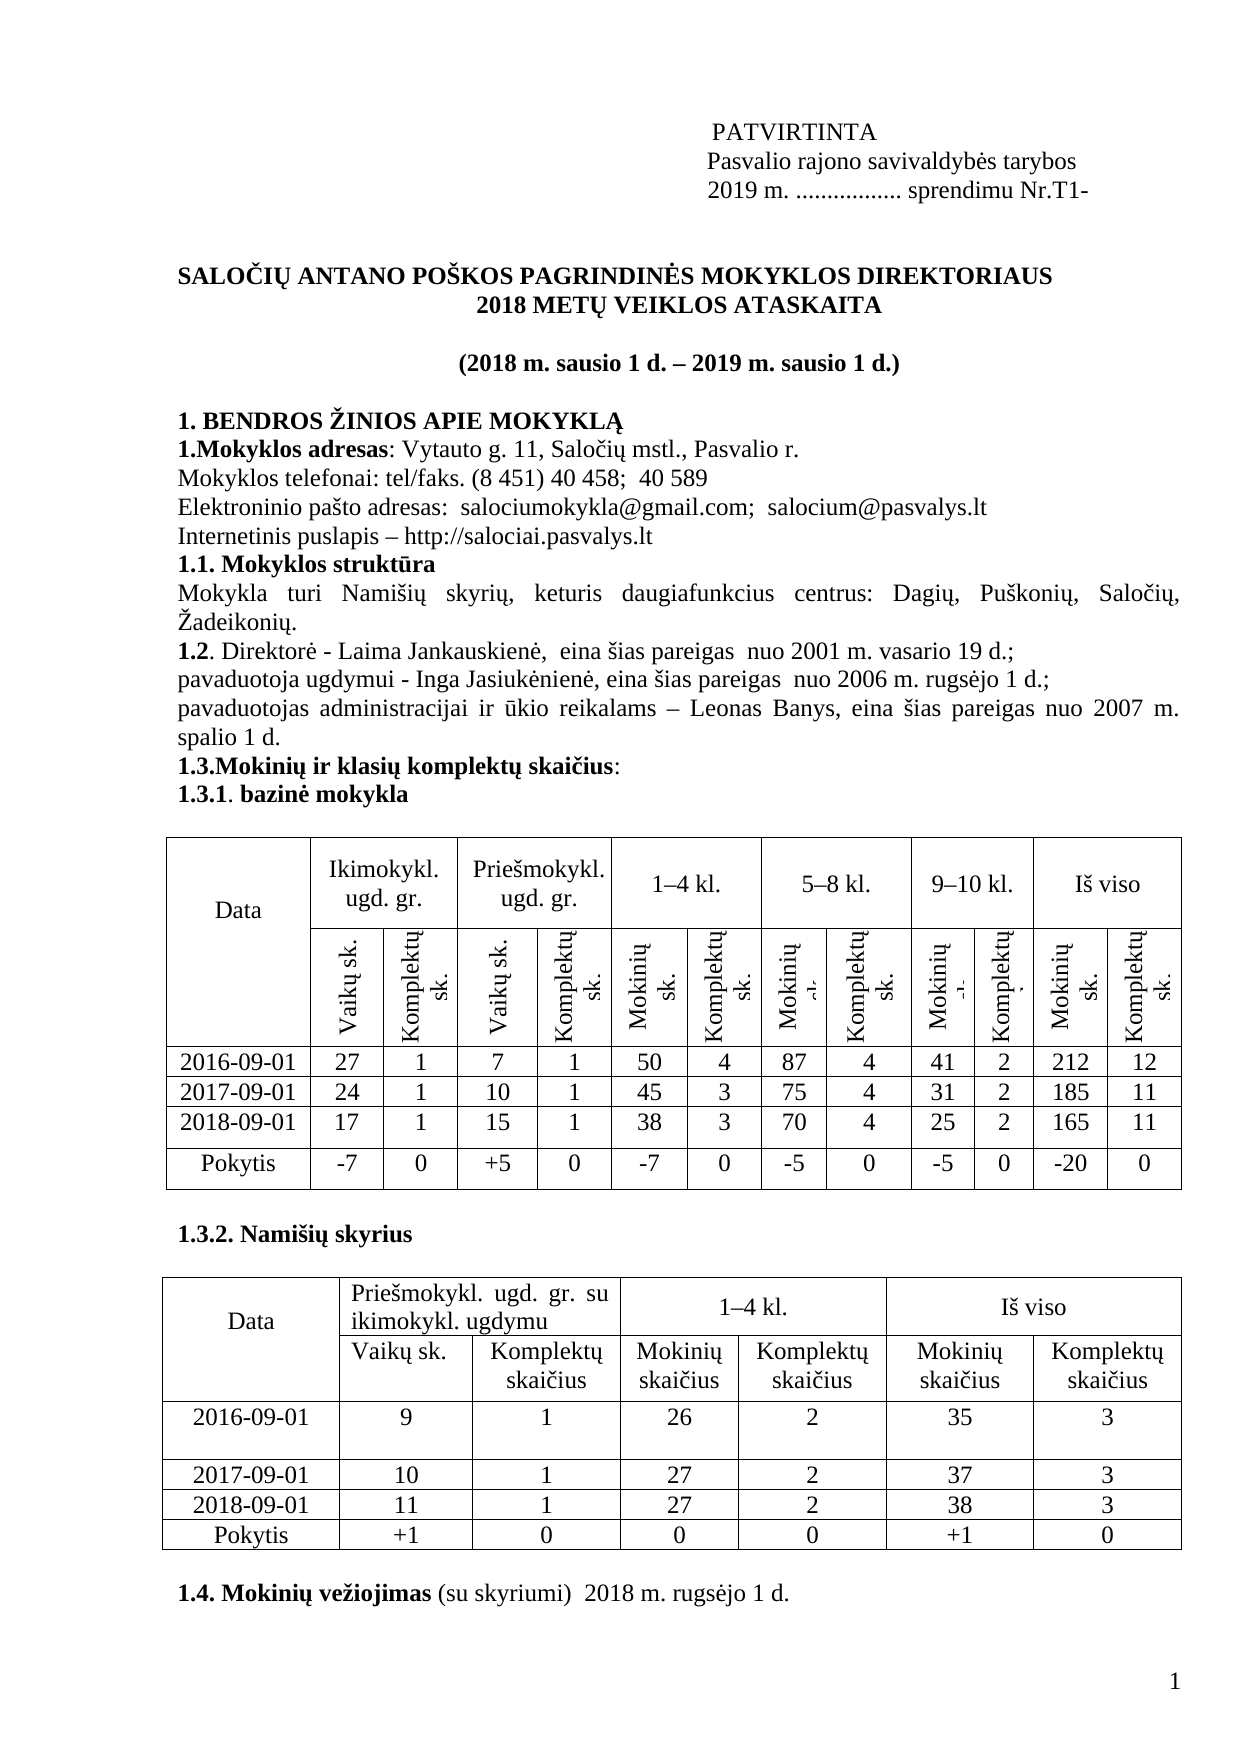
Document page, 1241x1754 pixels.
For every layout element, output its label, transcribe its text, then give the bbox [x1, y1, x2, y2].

table_cell 4 [827, 1077, 911, 1106]
table_cell 1 [384, 1047, 457, 1076]
text Internetinis puslapis – http://salociai.pasvalys.lt [177, 521, 1181, 549]
table_cell -5 [912, 1149, 974, 1189]
table_cell Mokinių sk. [762, 929, 826, 1046]
table_cell Komplektų sk. [827, 929, 911, 1046]
table_cell 17 [311, 1107, 383, 1147]
table_cell 31 [912, 1077, 974, 1106]
table_cell Vaikų sk. [458, 929, 537, 1046]
table_cell 25 [912, 1107, 974, 1147]
table_cell Komplektų skaičius [739, 1336, 886, 1401]
table_cell 26 [621, 1402, 738, 1459]
table_cell 9 [340, 1402, 472, 1459]
table_cell 10 [458, 1077, 537, 1106]
text Mokykla turi Namišių skyrių, keturis daugiafunkcius centrus: Dagių, Puškonių, Saločių, Žadeikonių. [177, 578, 1181, 636]
table_cell 2 [739, 1460, 886, 1489]
table_cell 75 [762, 1077, 826, 1106]
table_cell 27 [311, 1047, 383, 1076]
table_cell 0 [975, 1149, 1033, 1189]
text PATVIRTINTA [177, 117, 1240, 146]
table_cell 1 [473, 1490, 620, 1519]
table_cell 38 [887, 1490, 1033, 1519]
table_cell 212 [1034, 1047, 1107, 1076]
table_header Data [163, 1278, 339, 1401]
table_cell 10 [340, 1460, 472, 1489]
table_cell 2016-09-01 [163, 1402, 339, 1459]
table_cell 2017-09-01 [163, 1460, 339, 1489]
table_cell 1 [473, 1460, 620, 1489]
table_cell Komplektų skaičius [1034, 1336, 1181, 1401]
table_cell 11 [1108, 1077, 1181, 1106]
table_cell 3 [688, 1107, 761, 1147]
table_cell 0 [1108, 1149, 1181, 1189]
table_cell Vaikų sk. [311, 929, 383, 1046]
table_cell 2 [975, 1077, 1033, 1106]
table_cell Mokinių skaičius [621, 1336, 738, 1401]
table_cell 70 [762, 1107, 826, 1147]
table_header Iš viso [887, 1278, 1181, 1335]
text Mokyklos telefonai: tel/faks. (8 451) 40 458; 40 589 [177, 463, 1181, 492]
table_header Iš viso [1034, 838, 1181, 928]
text 2019 m. ................. sprendimu Nr.T1- [177, 175, 1181, 204]
table_cell Komplektų sk. [1108, 929, 1181, 1046]
table_cell 1 [538, 1107, 611, 1147]
table_cell 0 [473, 1520, 620, 1549]
table_cell Mokinių sk. [912, 929, 974, 1046]
table_cell 38 [612, 1107, 687, 1147]
table_cell -20 [1034, 1149, 1107, 1189]
table_cell -7 [311, 1149, 383, 1189]
table_cell 35 [887, 1402, 1033, 1459]
table_cell 0 [1034, 1520, 1181, 1549]
table_cell -7 [612, 1149, 687, 1189]
table_cell 3 [688, 1077, 761, 1106]
text 1.2. Direktorė - Laima Jankauskienė, eina šias pareigas nuo 2001 m. vasario 19 d.; [177, 636, 1181, 664]
text pavaduotojas administracijai ir ūkio reikalams – Leonas Banys, eina šias pareigas nuo 2007 m. spalio 1 d. [177, 693, 1181, 751]
table_cell 1 [384, 1107, 457, 1147]
text 2018 METŲ VEIKLOS ATASKAITA [177, 290, 1181, 319]
table_cell 2017-09-01 [167, 1077, 310, 1106]
table_cell Komplektų sk. [384, 929, 457, 1046]
text 1.Mokyklos adresas: Vytauto g. 11, Saločių mstl., Pasvalio r. [177, 434, 1181, 463]
table_cell 4 [688, 1047, 761, 1076]
table_cell 7 [458, 1047, 537, 1076]
table_cell Mokinių sk. [1034, 929, 1107, 1046]
table_cell 2018-09-01 [163, 1490, 339, 1519]
table_cell 2 [739, 1402, 886, 1459]
table_header Data [167, 838, 310, 1046]
table_cell 165 [1034, 1107, 1107, 1147]
text 1. BENDROS ŽINIOS APIE MOKYKLĄ [177, 406, 1181, 434]
table_cell 12 [1108, 1047, 1181, 1076]
text SALOČIŲ ANTANO POŠKOS PAGRINDINĖS MOKYKLOS DIREKTORIAUS [177, 261, 1181, 290]
table_cell Komplektų skaičius [473, 1336, 620, 1401]
table_cell Mokinių sk. [612, 929, 687, 1046]
table_cell 15 [458, 1107, 537, 1147]
text 1.3.1. bazinė mokykla [177, 779, 1181, 808]
table_header 9–10 kl. [912, 838, 1033, 928]
table_cell 0 [688, 1149, 761, 1189]
table_cell 3 [1034, 1460, 1181, 1489]
table_header 1–4 kl. [612, 838, 761, 928]
table_cell Pokytis [167, 1149, 310, 1189]
table_cell 2016-09-01 [167, 1047, 310, 1076]
table_cell 0 [384, 1149, 457, 1189]
table_cell Mokinių skaičius [887, 1336, 1033, 1401]
table_cell 0 [621, 1520, 738, 1549]
table_cell 4 [827, 1047, 911, 1076]
table_cell 1 [384, 1077, 457, 1106]
table_cell 50 [612, 1047, 687, 1076]
table_header Ikimokykl. ugd. gr. [311, 838, 457, 928]
table_cell Vaikų sk. [340, 1336, 472, 1401]
table_cell 41 [912, 1047, 974, 1076]
table_cell Komplektų sk. [538, 929, 611, 1046]
table_cell 27 [621, 1490, 738, 1519]
text Elektroninio pašto adresas: salociumokykla@gmail.com; salocium@pasvalys.lt [177, 492, 1181, 521]
table_cell 2 [975, 1047, 1033, 1076]
table_header 5–8 kl. [762, 838, 911, 928]
table_cell 3 [1034, 1490, 1181, 1519]
table_cell 0 [827, 1149, 911, 1189]
table_header Priešmokykl. ugd. gr. su ikimokykl. ugdymu [340, 1278, 620, 1335]
text 1.3.Mokinių ir klasių komplektų skaičius: [177, 751, 1181, 779]
table_cell +1 [340, 1520, 472, 1549]
text 1.3.2. Namišių skyrius [177, 1219, 1181, 1248]
table_cell 11 [1108, 1107, 1181, 1147]
table_cell 3 [1034, 1402, 1181, 1459]
table_header 1–4 kl. [621, 1278, 886, 1335]
table_cell -5 [762, 1149, 826, 1189]
table_cell 87 [762, 1047, 826, 1076]
table_cell 11 [340, 1490, 472, 1519]
table_cell 2 [975, 1107, 1033, 1147]
text 1.4. Mokinių vežiojimas (su skyriumi) 2018 m. rugsėjo 1 d. [177, 1578, 1181, 1607]
table_cell 2 [739, 1490, 886, 1519]
table_cell 1 [473, 1402, 620, 1459]
table_cell Komplektų sk. [688, 929, 761, 1046]
table_cell 37 [887, 1460, 1033, 1489]
table_cell 0 [538, 1149, 611, 1189]
table_cell 4 [827, 1107, 911, 1147]
table_cell Pokytis [163, 1520, 339, 1549]
table_cell Komplektų sk. [975, 929, 1033, 1046]
table_cell 1 [538, 1047, 611, 1076]
table_cell 0 [739, 1520, 886, 1549]
text pavaduotoja ugdymui - Inga Jasiukėnienė, eina šias pareigas nuo 2006 m. rugsėjo 1 d.; [177, 664, 1181, 693]
text 1.1. Mokyklos struktūra [177, 549, 1181, 578]
text Pasvalio rajono savivaldybės tarybos [177, 146, 1181, 175]
table_cell +5 [458, 1149, 537, 1189]
text (2018 m. sausio 1 d. – 2019 m. sausio 1 d.) [177, 348, 1181, 377]
table_header Priešmokykl. ugd. gr. [458, 838, 611, 928]
table_cell +1 [887, 1520, 1033, 1549]
table_cell 2018-09-01 [167, 1107, 310, 1147]
table_cell 27 [621, 1460, 738, 1489]
table_cell 45 [612, 1077, 687, 1106]
table_cell 1 [538, 1077, 611, 1106]
table_cell 24 [311, 1077, 383, 1106]
table_cell 185 [1034, 1077, 1107, 1106]
